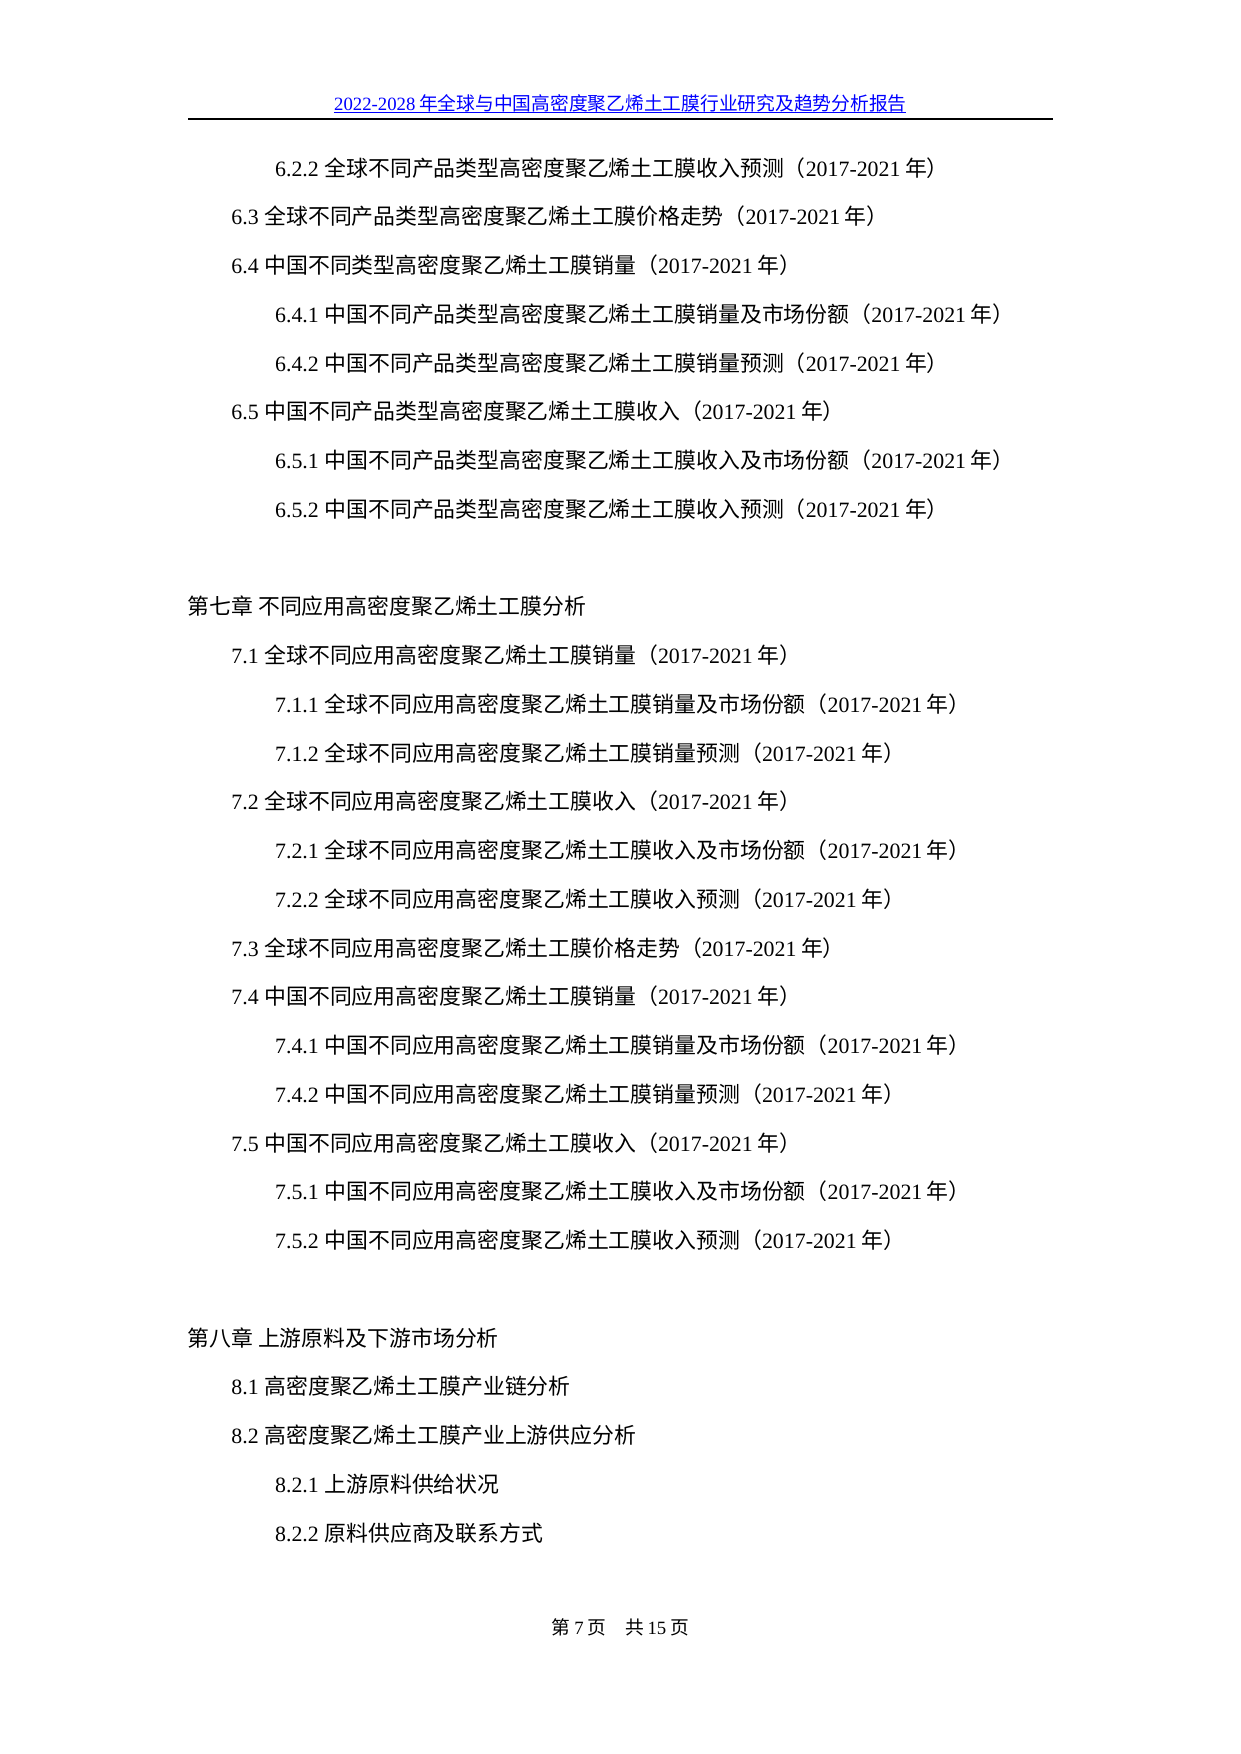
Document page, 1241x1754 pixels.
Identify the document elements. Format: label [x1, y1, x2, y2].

text [187, 150, 1053, 1548]
